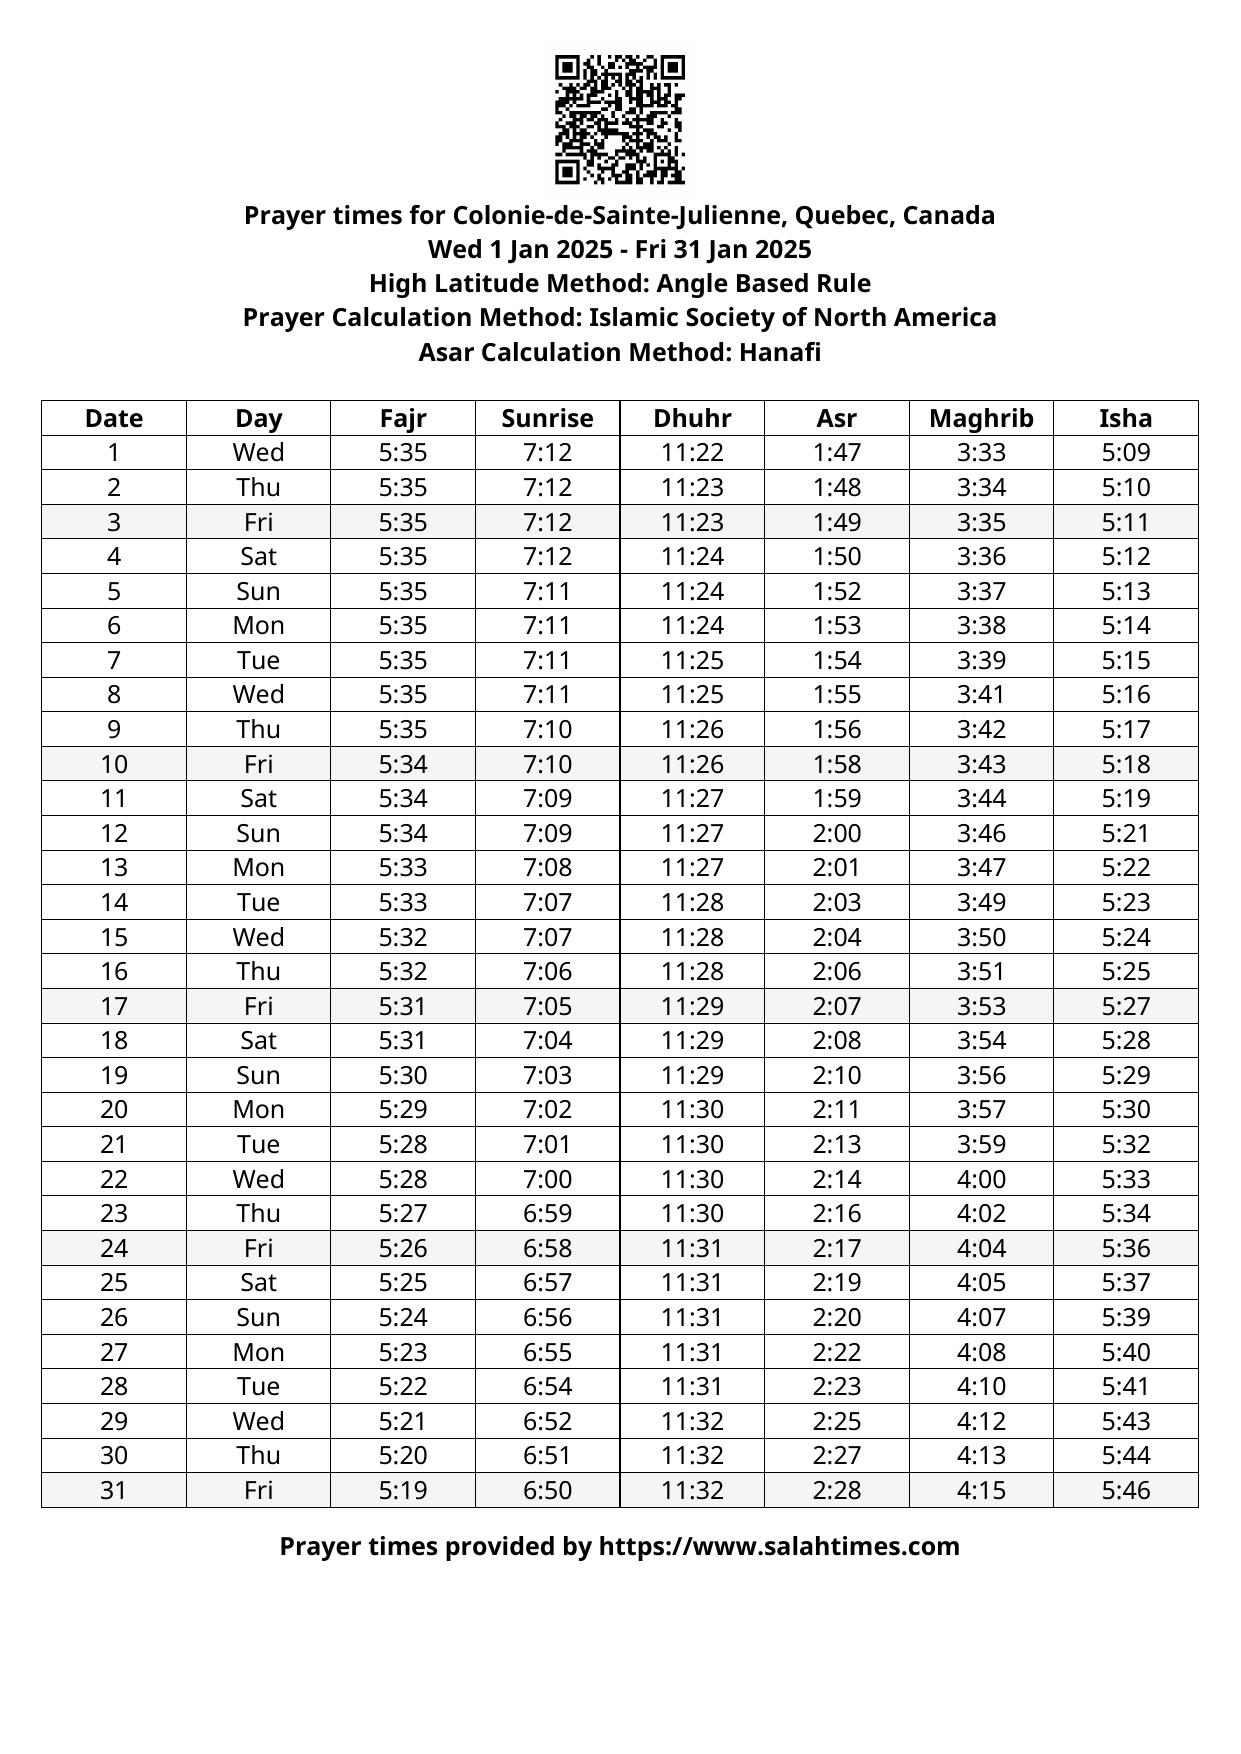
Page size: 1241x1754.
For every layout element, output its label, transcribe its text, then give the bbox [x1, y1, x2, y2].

table_cell 5:33 [331, 885, 475, 919]
table_cell 6:51 [476, 1439, 619, 1472]
table_cell 2 [42, 470, 186, 504]
table_cell 7:06 [476, 954, 619, 988]
table_cell 2:27 [765, 1439, 909, 1472]
table_cell 18 [42, 1024, 186, 1057]
table_cell 4:02 [910, 1196, 1053, 1230]
table_cell 3:38 [910, 609, 1053, 642]
table_cell 7:03 [476, 1058, 619, 1092]
table_cell 5:35 [331, 678, 475, 711]
table_cell 6:52 [476, 1404, 619, 1437]
table_cell 23 [42, 1196, 186, 1230]
table_cell 2:07 [765, 989, 909, 1022]
table_cell 5:24 [331, 1300, 475, 1334]
table_cell 1:50 [765, 539, 909, 573]
table_cell 5:14 [1054, 609, 1198, 642]
table_cell 7:05 [476, 989, 619, 1022]
table_cell 2:23 [765, 1369, 909, 1403]
table_cell Tue [187, 1127, 330, 1161]
table_cell 5:24 [1054, 920, 1198, 953]
table_cell 11:28 [621, 954, 764, 988]
table_cell 7:09 [476, 816, 619, 849]
table_cell 11:25 [621, 678, 764, 711]
table_cell 4:12 [910, 1404, 1053, 1437]
table_cell 11:24 [621, 609, 764, 642]
table_cell 5:35 [331, 574, 475, 607]
table_cell Sun [187, 574, 330, 607]
table_cell Wed [187, 1162, 330, 1195]
table_cell 7:07 [476, 885, 619, 919]
table_cell 7:11 [476, 574, 619, 607]
table_cell 5:32 [331, 920, 475, 953]
table_cell 21 [42, 1127, 186, 1161]
table_cell 5:36 [1054, 1231, 1198, 1264]
table_cell 7:10 [476, 747, 619, 780]
table_cell 1:56 [765, 712, 909, 746]
table_cell 2:04 [765, 920, 909, 953]
table_cell 5:27 [1054, 989, 1198, 1022]
table_cell 5:19 [1054, 781, 1198, 815]
table_cell 13 [42, 851, 186, 884]
table_cell Sat [187, 1024, 330, 1057]
table_cell Sat [187, 781, 330, 815]
table_cell 5:29 [1054, 1058, 1198, 1092]
table_cell 5:32 [1054, 1127, 1198, 1161]
table_cell 5:31 [331, 1024, 475, 1057]
table_cell Sun [187, 816, 330, 849]
table_cell Wed [187, 678, 330, 711]
table_cell 6:54 [476, 1369, 619, 1403]
table_cell 5:23 [1054, 885, 1198, 919]
table_cell 11:26 [621, 747, 764, 780]
table_cell 11:27 [621, 816, 764, 849]
table_cell 17 [42, 989, 186, 1022]
table_cell 6:59 [476, 1196, 619, 1230]
table_cell 7 [42, 643, 186, 677]
table_cell 15 [42, 920, 186, 953]
table_cell Mon [187, 1093, 330, 1126]
table_cell 5:34 [331, 747, 475, 780]
table_cell 2:11 [765, 1093, 909, 1126]
text Wed 1 Jan 2025 - Fri 31 Jan 2025 [42, 232, 1198, 266]
table_cell 5:37 [1054, 1266, 1198, 1299]
table_cell 11:26 [621, 712, 764, 746]
table_cell 3:57 [910, 1093, 1053, 1126]
table_cell 5:30 [331, 1058, 475, 1092]
table_header Isha [1054, 401, 1198, 434]
table_cell Thu [187, 1196, 330, 1230]
table_header Fajr [331, 401, 475, 434]
table_cell 5:18 [1054, 747, 1198, 780]
table_header Asr [765, 401, 909, 434]
table_cell Thu [187, 470, 330, 504]
table_cell 4:00 [910, 1162, 1053, 1195]
table_cell 2:19 [765, 1266, 909, 1299]
text High Latitude Method: Angle Based Rule [42, 266, 1198, 300]
table_cell 6:57 [476, 1266, 619, 1299]
table_cell 5:11 [1054, 505, 1198, 538]
table_cell 11:23 [621, 470, 764, 504]
table_cell 3:50 [910, 920, 1053, 953]
table_cell 5:12 [1054, 539, 1198, 573]
table_cell 5:15 [1054, 643, 1198, 677]
text Prayer times for Colonie-de-Sainte-Julienne, Quebec, Canada [42, 198, 1198, 232]
table_cell 5:41 [1054, 1369, 1198, 1403]
table_cell 5:43 [1054, 1404, 1198, 1437]
table_cell 11:31 [621, 1335, 764, 1368]
table_cell 5:17 [1054, 712, 1198, 746]
table_cell Fri [187, 1473, 330, 1507]
table_cell 5:33 [1054, 1162, 1198, 1195]
table_cell 11:30 [621, 1127, 764, 1161]
table_cell 5:22 [1054, 851, 1198, 884]
picture [542, 41, 699, 198]
table_cell Thu [187, 954, 330, 988]
table_cell 5:40 [1054, 1335, 1198, 1368]
table_header Maghrib [910, 401, 1053, 434]
table_header Sunrise [476, 401, 619, 434]
table_cell 5:09 [1054, 436, 1198, 469]
table_cell 9 [42, 712, 186, 746]
table_cell 2:00 [765, 816, 909, 849]
table_cell 25 [42, 1266, 186, 1299]
table_cell 5:35 [331, 643, 475, 677]
table_cell 7:12 [476, 470, 619, 504]
table_cell 5:39 [1054, 1300, 1198, 1334]
table_header Day [187, 401, 330, 434]
table_cell 2:03 [765, 885, 909, 919]
table_cell 3:35 [910, 505, 1053, 538]
table_cell 5:26 [331, 1231, 475, 1264]
table_cell 5:31 [331, 989, 475, 1022]
table_cell 11:31 [621, 1369, 764, 1403]
table_cell Sun [187, 1300, 330, 1334]
table_cell 4:04 [910, 1231, 1053, 1264]
table_cell 1 [42, 436, 186, 469]
table_cell 5 [42, 574, 186, 607]
table_cell 3:43 [910, 747, 1053, 780]
table_cell 29 [42, 1404, 186, 1437]
table_cell Fri [187, 1231, 330, 1264]
table_cell 11:28 [621, 885, 764, 919]
table_cell 7:11 [476, 643, 619, 677]
table_cell 1:55 [765, 678, 909, 711]
table_cell 4:15 [910, 1473, 1053, 1507]
table_cell 6 [42, 609, 186, 642]
table_cell 4:10 [910, 1369, 1053, 1403]
table_cell 3:42 [910, 712, 1053, 746]
table_cell 5:35 [331, 609, 475, 642]
text Prayer times provided by https://www.salahtimes.com [42, 1528, 1198, 1563]
table_cell 22 [42, 1162, 186, 1195]
table_cell 28 [42, 1369, 186, 1403]
table_cell 11:32 [621, 1439, 764, 1472]
table_cell 11:31 [621, 1231, 764, 1264]
table_cell 2:10 [765, 1058, 909, 1092]
table_cell 3:54 [910, 1024, 1053, 1057]
table_cell 11 [42, 781, 186, 815]
table_cell 5:35 [331, 539, 475, 573]
table_cell 11:32 [621, 1404, 764, 1437]
table_cell 6:56 [476, 1300, 619, 1334]
table_header Dhuhr [621, 401, 764, 434]
table_cell 3:37 [910, 574, 1053, 607]
table_cell 5:13 [1054, 574, 1198, 607]
table_cell 5:28 [331, 1127, 475, 1161]
table_cell 3:33 [910, 436, 1053, 469]
table_cell 2:25 [765, 1404, 909, 1437]
table_cell 5:30 [1054, 1093, 1198, 1126]
table_cell 5:27 [331, 1196, 475, 1230]
table_cell 4 [42, 539, 186, 573]
table_cell 3:47 [910, 851, 1053, 884]
table_cell 5:19 [331, 1473, 475, 1507]
table_cell 6:55 [476, 1335, 619, 1368]
table_cell 5:32 [331, 954, 475, 988]
table_cell Wed [187, 1404, 330, 1437]
table_cell 14 [42, 885, 186, 919]
table_cell Mon [187, 851, 330, 884]
table_cell Tue [187, 885, 330, 919]
table_cell 5:35 [331, 505, 475, 538]
table_cell 5:20 [331, 1439, 475, 1472]
table_cell 10 [42, 747, 186, 780]
table_cell 2:22 [765, 1335, 909, 1368]
table_cell 11:22 [621, 436, 764, 469]
table_cell 5:21 [1054, 816, 1198, 849]
table_cell 7:11 [476, 609, 619, 642]
table_cell 11:27 [621, 851, 764, 884]
table_cell 2:01 [765, 851, 909, 884]
table_cell Tue [187, 1369, 330, 1403]
table_cell 11:30 [621, 1162, 764, 1195]
table_cell 5:23 [331, 1335, 475, 1368]
table_cell Tue [187, 643, 330, 677]
table_cell 5:21 [331, 1404, 475, 1437]
table_cell 3:41 [910, 678, 1053, 711]
table_cell 24 [42, 1231, 186, 1264]
table_cell 11:25 [621, 643, 764, 677]
table_cell 11:29 [621, 1058, 764, 1092]
table_cell 7:09 [476, 781, 619, 815]
table_cell 11:29 [621, 1024, 764, 1057]
table_cell 11:31 [621, 1300, 764, 1334]
table_cell 2:13 [765, 1127, 909, 1161]
table_cell 11:30 [621, 1093, 764, 1126]
table_cell 5:25 [331, 1266, 475, 1299]
table_cell 6:50 [476, 1473, 619, 1507]
table_cell Sat [187, 539, 330, 573]
table_cell 4:13 [910, 1439, 1053, 1472]
table_cell 5:28 [1054, 1024, 1198, 1057]
table_cell 1:54 [765, 643, 909, 677]
table_cell 2:08 [765, 1024, 909, 1057]
table_cell Fri [187, 747, 330, 780]
table_cell 12 [42, 816, 186, 849]
table_cell 1:53 [765, 609, 909, 642]
table_cell 4:05 [910, 1266, 1053, 1299]
table_cell 2:14 [765, 1162, 909, 1195]
table_cell 5:16 [1054, 678, 1198, 711]
table_cell 7:10 [476, 712, 619, 746]
table_cell 3:51 [910, 954, 1053, 988]
table_cell 4:07 [910, 1300, 1053, 1334]
text Asar Calculation Method: Hanafi [42, 334, 1198, 368]
table_cell 1:49 [765, 505, 909, 538]
table_cell 1:48 [765, 470, 909, 504]
table_cell 7:08 [476, 851, 619, 884]
table_cell 11:31 [621, 1266, 764, 1299]
table_cell 31 [42, 1473, 186, 1507]
table_cell 11:23 [621, 505, 764, 538]
table_cell 7:02 [476, 1093, 619, 1126]
table_cell 5:35 [331, 470, 475, 504]
table_cell 5:22 [331, 1369, 475, 1403]
table_cell 2:17 [765, 1231, 909, 1264]
table_cell 7:01 [476, 1127, 619, 1161]
table_cell 3:49 [910, 885, 1053, 919]
table_cell 3 [42, 505, 186, 538]
table_cell 7:12 [476, 505, 619, 538]
table_cell 11:30 [621, 1196, 764, 1230]
table_cell 3:56 [910, 1058, 1053, 1092]
table_cell 11:24 [621, 539, 764, 573]
table_cell 26 [42, 1300, 186, 1334]
table_cell 8 [42, 678, 186, 711]
table_cell 5:34 [331, 781, 475, 815]
table_cell 20 [42, 1093, 186, 1126]
table_cell 2:06 [765, 954, 909, 988]
table_cell 6:58 [476, 1231, 619, 1264]
table_cell 11:27 [621, 781, 764, 815]
table_cell 7:12 [476, 436, 619, 469]
table_cell Mon [187, 1335, 330, 1368]
table_cell Mon [187, 609, 330, 642]
table_cell 2:16 [765, 1196, 909, 1230]
table_cell 5:25 [1054, 954, 1198, 988]
table_cell 5:33 [331, 851, 475, 884]
table_cell 5:46 [1054, 1473, 1198, 1507]
table_cell 19 [42, 1058, 186, 1092]
table_cell 11:24 [621, 574, 764, 607]
table_cell 1:59 [765, 781, 909, 815]
table_cell 1:47 [765, 436, 909, 469]
table_cell 16 [42, 954, 186, 988]
table_cell 5:34 [331, 816, 475, 849]
table_cell 2:28 [765, 1473, 909, 1507]
table_cell 30 [42, 1439, 186, 1472]
table_cell 3:39 [910, 643, 1053, 677]
table_cell 7:07 [476, 920, 619, 953]
table_cell 5:44 [1054, 1439, 1198, 1472]
table_cell 7:12 [476, 539, 619, 573]
table_cell 2:20 [765, 1300, 909, 1334]
table_cell 5:28 [331, 1162, 475, 1195]
table_cell 3:46 [910, 816, 1053, 849]
table_cell Wed [187, 436, 330, 469]
table_cell 7:00 [476, 1162, 619, 1195]
table_header Date [42, 401, 186, 434]
table_cell 3:36 [910, 539, 1053, 573]
table_cell 1:52 [765, 574, 909, 607]
table_cell 3:34 [910, 470, 1053, 504]
table_cell Fri [187, 505, 330, 538]
table_cell 3:44 [910, 781, 1053, 815]
table_cell Thu [187, 712, 330, 746]
table_cell 5:34 [1054, 1196, 1198, 1230]
table_cell 3:59 [910, 1127, 1053, 1161]
table_cell 1:58 [765, 747, 909, 780]
table_cell 3:53 [910, 989, 1053, 1022]
table_cell 5:35 [331, 712, 475, 746]
table_cell 11:28 [621, 920, 764, 953]
table_cell 4:08 [910, 1335, 1053, 1368]
table_cell 7:11 [476, 678, 619, 711]
table_cell Sun [187, 1058, 330, 1092]
table_cell 5:29 [331, 1093, 475, 1126]
table_cell Fri [187, 989, 330, 1022]
table_cell Wed [187, 920, 330, 953]
table_cell 11:32 [621, 1473, 764, 1507]
table_cell Thu [187, 1439, 330, 1472]
table_cell 5:10 [1054, 470, 1198, 504]
text Prayer Calculation Method: Islamic Society of North America [42, 300, 1198, 334]
table_cell 27 [42, 1335, 186, 1368]
table_cell Sat [187, 1266, 330, 1299]
table_cell 5:35 [331, 436, 475, 469]
table_cell 7:04 [476, 1024, 619, 1057]
table_cell 11:29 [621, 989, 764, 1022]
